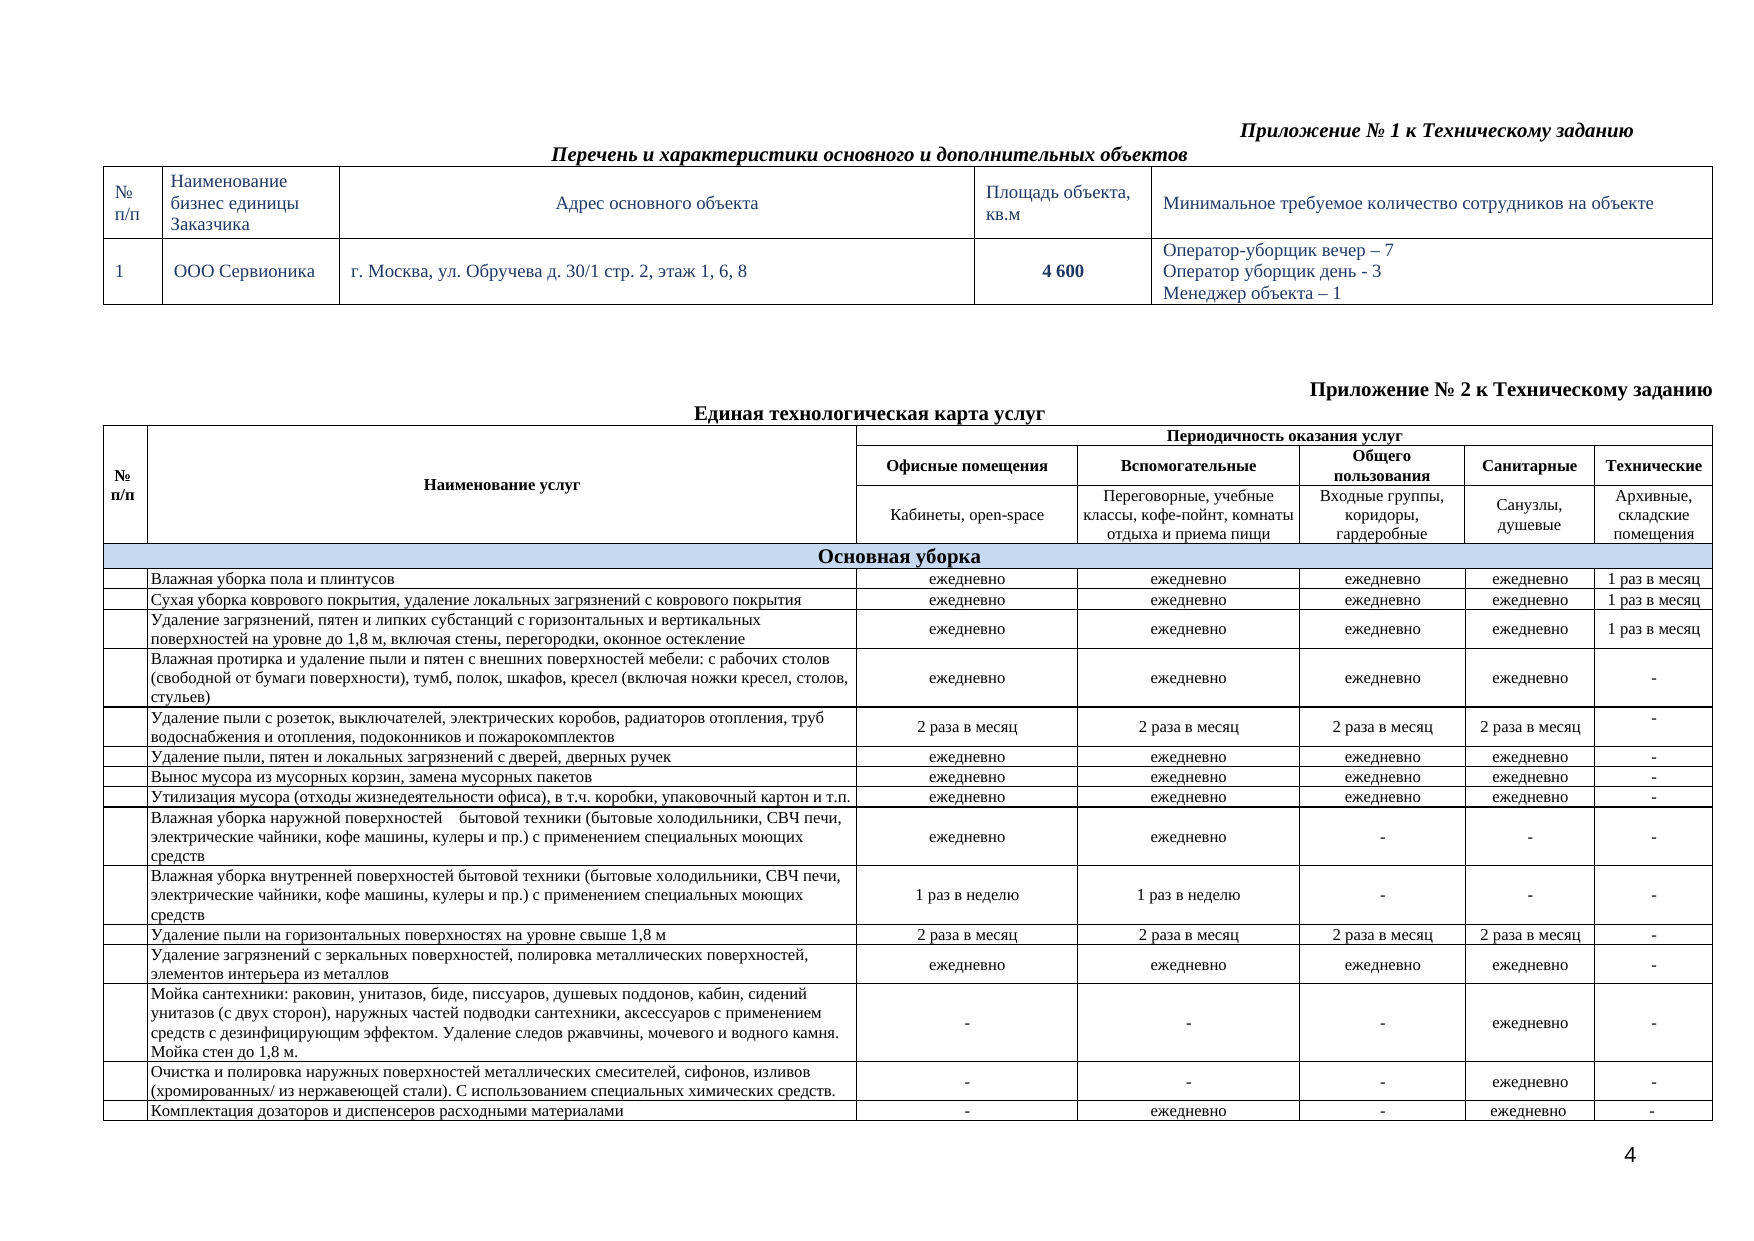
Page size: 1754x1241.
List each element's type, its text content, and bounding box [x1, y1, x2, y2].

table_cell ежедневно [1078, 569, 1299, 588]
table_cell ежедневно [857, 945, 1077, 983]
table_cell [104, 866, 147, 923]
table_cell ежедневно [1078, 808, 1299, 865]
table_cell - [1466, 808, 1594, 865]
table_cell [104, 767, 147, 786]
table_cell [104, 984, 147, 1061]
table_cell ежедневно [1300, 767, 1465, 786]
table_cell 2 раза в месяц [1078, 708, 1299, 746]
table_cell [104, 808, 147, 865]
table_cell ежедневно [1466, 747, 1594, 766]
table_cell ежедневно [857, 787, 1077, 806]
table_cell ежедневно [1078, 945, 1299, 983]
table_cell - [1595, 787, 1712, 806]
table_cell - [1300, 1101, 1465, 1120]
table_cell 4 600 [975, 239, 1151, 303]
table_cell - [1595, 649, 1712, 706]
table_cell ежедневно [1466, 787, 1594, 806]
table_cell [104, 1062, 147, 1100]
table_cell [104, 747, 147, 766]
table_cell Очистка и полировка наружных поверхностей металлических смесителей, сифонов, изливов (хромированных/ из нержавеющей стали). С использованием специальных химических средств. [148, 1062, 856, 1100]
table_header Площадь объекта, кв.м [975, 167, 1151, 238]
table_cell ежедневно [1466, 649, 1594, 706]
table_cell ежедневно [1078, 1101, 1299, 1120]
table_cell ежедневно [1466, 1101, 1594, 1120]
table_cell - [1595, 866, 1712, 923]
table_cell Общего пользования [1300, 446, 1464, 484]
table_cell 2 раза в месяц [1300, 925, 1465, 944]
table_cell ежедневно [857, 808, 1077, 865]
table_cell 1 раз в месяц [1595, 589, 1712, 608]
table_cell [104, 569, 147, 588]
table_header Наименование услуг [148, 426, 856, 543]
table_cell [104, 925, 147, 944]
table_cell ежедневно [1300, 787, 1465, 806]
table_cell ежедневно [1466, 1062, 1594, 1100]
table_cell ежедневно [1078, 649, 1299, 706]
table_cell ежедневно [1466, 945, 1594, 983]
table_cell ежедневно [1466, 984, 1594, 1061]
table_cell - [1595, 925, 1712, 944]
table_cell Удаление загрязнений с зеркальных поверхностей, полировка металлических поверхностей, элементов интерьера из металлов [148, 945, 856, 983]
table_cell - [1595, 1062, 1712, 1100]
table_cell Удаление загрязнений, пятен и липких субстанций с горизонтальных и вертикальных поверхностей на уровне до 1,8 м, включая стены, перегородки, оконное остекление [148, 610, 856, 648]
table_cell - [1595, 747, 1712, 766]
table_cell [104, 610, 147, 648]
table_header № п/п [104, 426, 147, 543]
table_cell Удаление пыли на горизонтальных поверхностях на уровне свыше 1,8 м [148, 925, 856, 944]
table_cell ежедневно [1300, 569, 1465, 588]
table_cell ежедневно [1466, 589, 1594, 608]
table_cell Вспомогательные [1078, 446, 1299, 484]
table_cell ежедневно [1300, 747, 1465, 766]
table_cell ежедневно [1078, 747, 1299, 766]
table_cell - [1595, 808, 1712, 865]
table_cell 1 раз в неделю [857, 866, 1077, 923]
table_cell Влажная протирка и удаление пыли и пятен с внешних поверхностей мебели: с рабочих столов (свободной от бумаги поверхности), тумб, полок, шкафов, кресел (включая ножки кресел, столов, стульев) [148, 649, 856, 706]
table_cell Архивные, складские помещения [1595, 486, 1712, 543]
text Приложение № 1 к Техническому заданию [914, 118, 1636, 142]
table_cell - [1595, 708, 1712, 746]
table_cell ежедневно [1300, 945, 1465, 983]
table_header Наименование бизнес единицы Заказчика [163, 167, 339, 238]
table_cell ежедневно [857, 589, 1077, 608]
table_cell 2 раза в месяц [857, 708, 1077, 746]
table_header № п/п [104, 167, 162, 238]
table_cell 2 раза в месяц [1466, 925, 1594, 944]
table_cell ежедневно [1466, 569, 1594, 588]
table_cell [104, 649, 147, 706]
text Приложение № 2 к Техническому заданию [178, 377, 1713, 401]
table_cell 1 раз в месяц [1595, 569, 1712, 588]
table_cell г. Москва, ул. Обручева д. 30/1 стр. 2, этаж 1, 6, 8 [340, 239, 974, 303]
table_cell [104, 1101, 147, 1120]
table_cell - [1595, 767, 1712, 786]
table_cell ежедневно [1078, 767, 1299, 786]
table_cell Удаление пыли, пятен и локальных загрязнений с дверей, дверных ручек [148, 747, 856, 766]
table_cell - [1078, 1062, 1299, 1100]
table_cell Переговорные, учебные классы, кофе-пойнт, комнаты отдыха и приема пищи [1078, 486, 1299, 543]
table_cell [104, 945, 147, 983]
table_cell ежедневно [857, 767, 1077, 786]
table_cell ежедневно [857, 569, 1077, 588]
table_cell [104, 787, 147, 806]
table_cell - [1595, 984, 1712, 1061]
table_cell Влажная уборка внутренней поверхностей бытовой техники (бытовые холодильники, СВЧ печи, электрические чайники, кофе машины, кулеры и пр.) с применением специальных моющих средств [148, 866, 856, 923]
table_cell Технические [1595, 446, 1712, 484]
table_cell [104, 589, 147, 608]
table_cell Санузлы, душевые [1465, 486, 1594, 543]
table_cell - [1300, 984, 1465, 1061]
table_cell ООО Сервионика [163, 239, 339, 303]
table_cell 1 [104, 239, 162, 303]
table_cell 2 раза в месяц [1466, 708, 1594, 746]
table_cell ежедневно [1078, 787, 1299, 806]
table_cell Влажная уборка наружной поверхностей бытовой техники (бытовые холодильники, СВЧ печи, электрические чайники, кофе машины, кулеры и пр.) с применением специальных моющих средств [148, 808, 856, 865]
table_cell 2 раза в месяц [1078, 925, 1299, 944]
table_cell - [1300, 1062, 1465, 1100]
table_cell Основная уборка [104, 544, 1712, 568]
table_cell 2 раза в месяц [857, 925, 1077, 944]
table_cell - [1595, 945, 1712, 983]
table_cell ежедневно [1300, 589, 1465, 608]
table_cell - [1595, 1101, 1712, 1120]
table_cell ежедневно [857, 610, 1077, 648]
text Перечень и характеристики основного и дополнительных объектов [103, 142, 1636, 166]
table_cell [104, 708, 147, 746]
table_cell Утилизация мусора (отходы жизнедеятельности офиса), в т.ч. коробки, упаковочный картон и т.п. [148, 787, 856, 806]
text Единая технологическая карта услуг [103, 401, 1636, 425]
table_cell Кабинеты, оpen-space [857, 486, 1077, 543]
table_cell Санитарные [1465, 446, 1594, 484]
table_cell ежедневно [857, 747, 1077, 766]
table_cell Комплектация дозаторов и диспенсеров расходными материалами [148, 1101, 856, 1120]
table_cell Сухая уборка коврового покрытия, удаление локальных загрязнений с коврового покрытия [148, 589, 856, 608]
table_cell ежедневно [1300, 649, 1465, 706]
table_cell ежедневно [1466, 767, 1594, 786]
table_header Минимальное требуемое количество сотрудников на объекте [1152, 167, 1712, 238]
table_cell 1 раз в неделю [1078, 866, 1299, 923]
table_cell Удаление пыли с розеток, выключателей, электрических коробов, радиаторов отопления, труб водоснабжения и отопления, подоконников и пожарокомплектов [148, 708, 856, 746]
table_cell Офисные помещения [857, 446, 1077, 484]
table_cell ежедневно [857, 649, 1077, 706]
table_cell Мойка сантехники: раковин, унитазов, биде, писсуаров, душевых поддонов, кабин, сидений унитазов (с двух сторон), наружных частей подводки сантехники, аксессуаров с применением средств с дезинфицирующим эффектом. Удаление следов ржавчины, мочевого и водного камня. Мойка стен до 1,8 м. [148, 984, 856, 1061]
table_cell Оператор-уборщик вечер – 7 Оператор уборщик день - 3 Менеджер объекта – 1 [1152, 239, 1712, 303]
table_header Периодичность оказания услуг [857, 426, 1712, 445]
table_cell ежедневно [1300, 610, 1465, 648]
table_cell ежедневно [1466, 610, 1594, 648]
table_cell 1 раз в месяц [1595, 610, 1712, 648]
table_cell Входные группы, коридоры, гардеробные [1300, 486, 1464, 543]
table_cell 2 раза в месяц [1300, 708, 1465, 746]
table_cell Влажная уборка пола и плинтусов [148, 569, 856, 588]
table_cell - [1078, 984, 1299, 1061]
table_cell ежедневно [1078, 589, 1299, 608]
table_cell - [857, 1062, 1077, 1100]
table_cell - [1300, 866, 1465, 923]
table_cell - [1300, 808, 1465, 865]
table_cell - [1466, 866, 1594, 923]
table_cell Вынос мусора из мусорных корзин, замена мусорных пакетов [148, 767, 856, 786]
table_header Адрес основного объекта [340, 167, 974, 238]
table_cell - [857, 984, 1077, 1061]
table_cell ежедневно [1078, 610, 1299, 648]
table_cell - [857, 1101, 1077, 1120]
